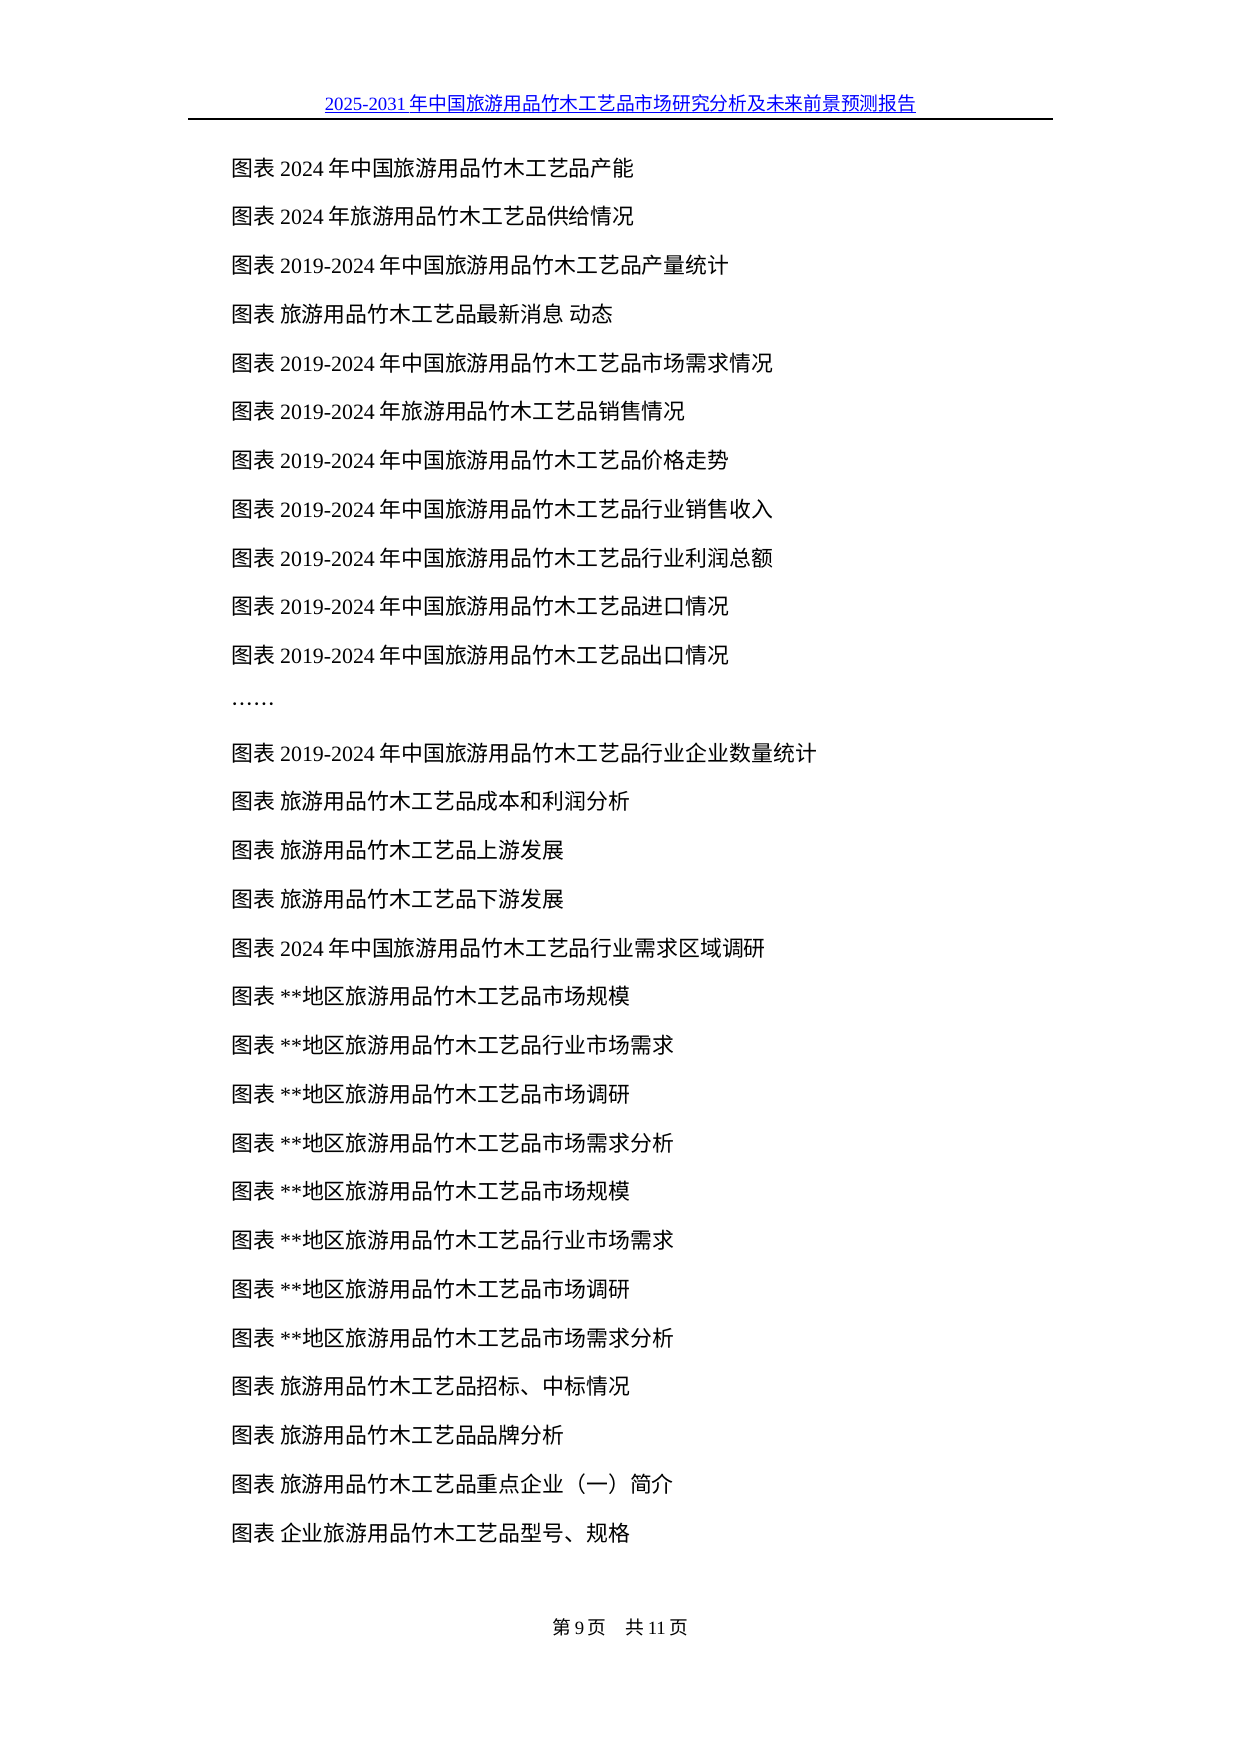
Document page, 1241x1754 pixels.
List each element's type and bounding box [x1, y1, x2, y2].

text [187, 150, 1053, 1548]
